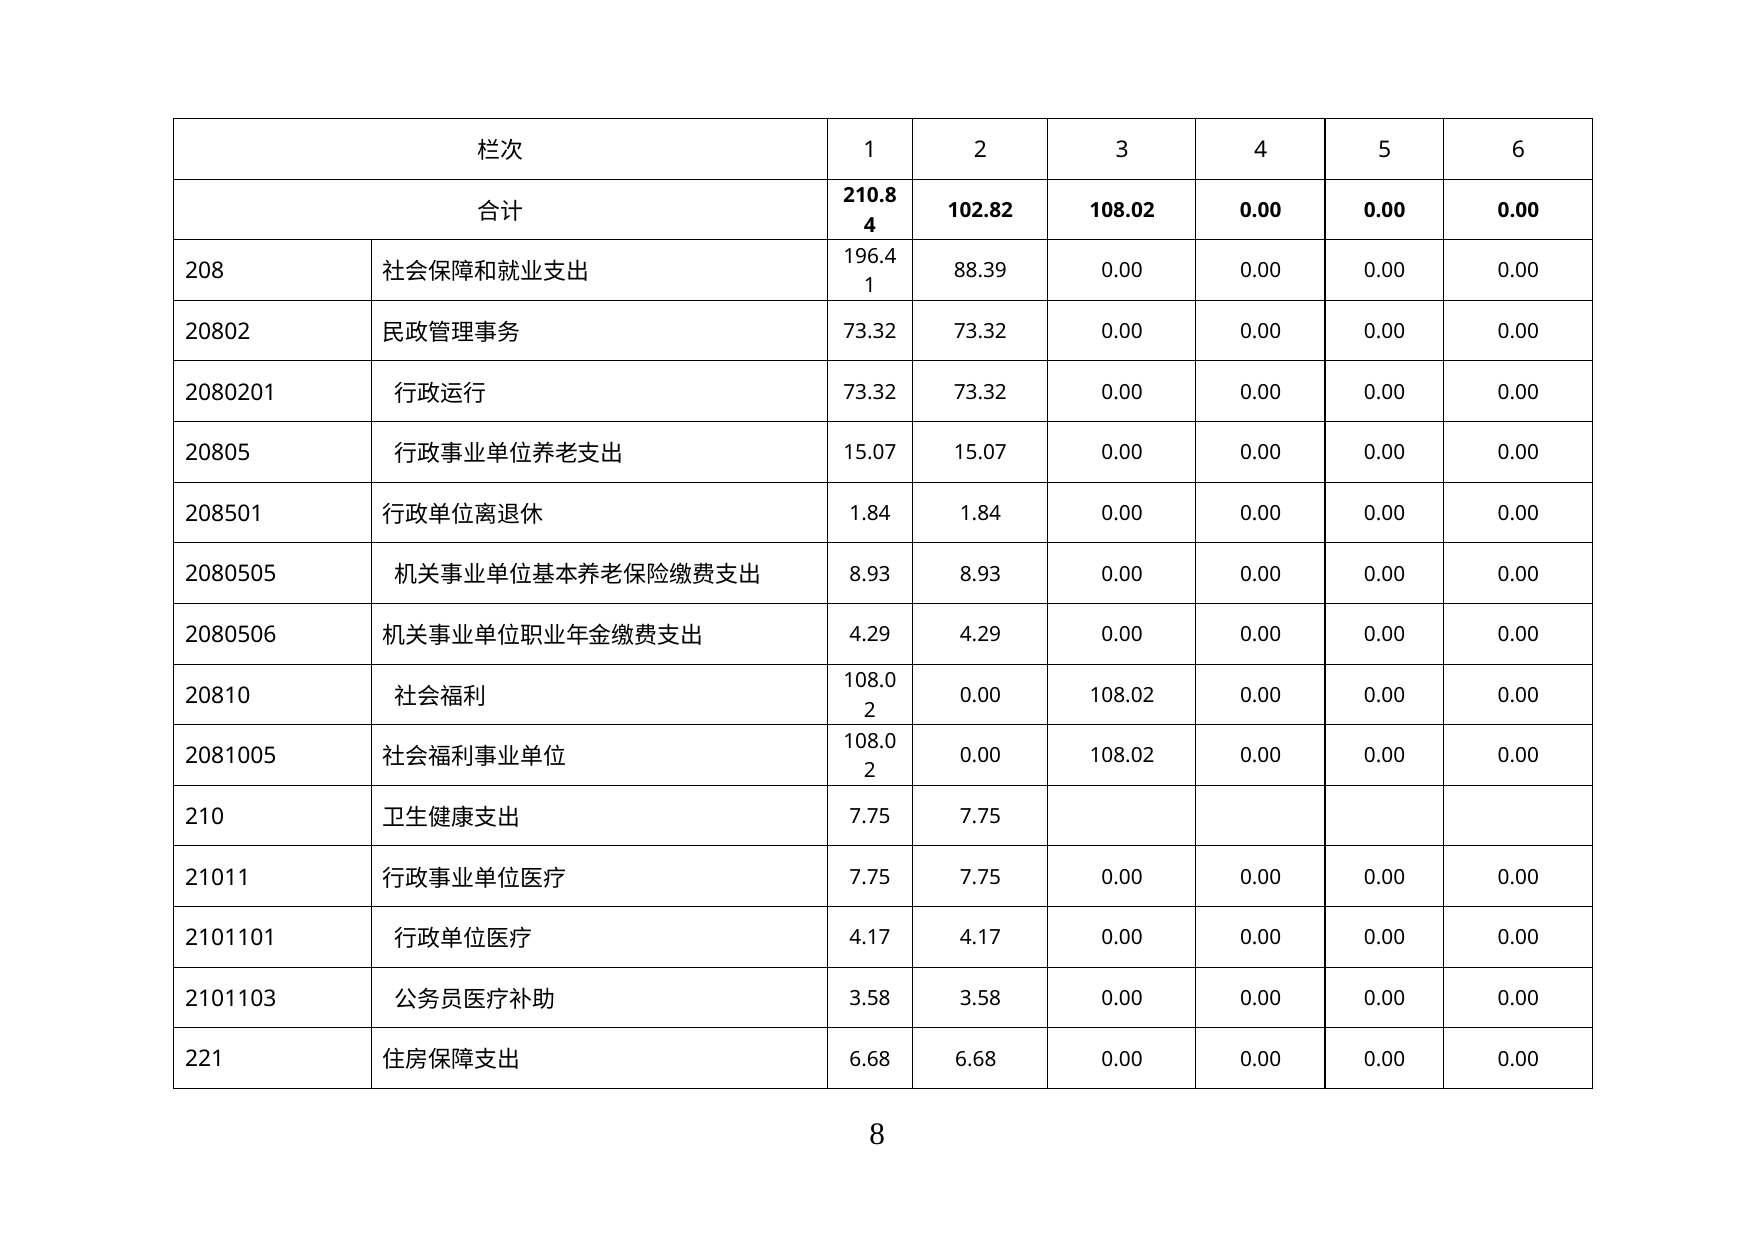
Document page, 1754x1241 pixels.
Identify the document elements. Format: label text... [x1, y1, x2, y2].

table_cell 15.07 [913, 422, 1047, 482]
table_cell 社会保障和就业支出 [372, 240, 827, 300]
table_cell 栏次 [174, 119, 827, 178]
table_cell 0.00 [1444, 180, 1592, 239]
table_cell 73.32 [913, 301, 1047, 360]
table_cell 108.02 [1048, 665, 1195, 724]
table_cell 0.00 [1326, 604, 1443, 663]
table_cell 0.00 [1196, 665, 1324, 724]
table_cell 208501 [174, 483, 371, 542]
table_cell 0.00 [1196, 907, 1324, 967]
table_cell 0.00 [1048, 907, 1195, 967]
table_cell 0.00 [1048, 1028, 1195, 1088]
table_cell 6.68 [913, 1028, 1047, 1088]
table_cell 0.00 [1196, 725, 1324, 785]
table_cell 公务员医疗补助 [372, 968, 827, 1027]
table_cell 108.02 [1048, 180, 1195, 239]
table_cell [1326, 786, 1443, 845]
table_cell 0.00 [1444, 725, 1592, 785]
table_cell 合计 [174, 180, 827, 239]
table_cell 社会福利事业单位 [372, 725, 827, 785]
table_cell 民政管理事务 [372, 301, 827, 360]
table_cell 73.32 [913, 361, 1047, 421]
table_cell 0.00 [1444, 665, 1592, 724]
table_cell 0.00 [1048, 240, 1195, 300]
table_cell 2101103 [174, 968, 371, 1027]
table_cell 20805 [174, 422, 371, 482]
table_cell 0.00 [1444, 422, 1592, 482]
table_cell 0.00 [1326, 180, 1443, 239]
table_cell 1.84 [828, 483, 912, 542]
table_cell 5 [1326, 119, 1443, 178]
table_cell 0.00 [1196, 1028, 1324, 1088]
table_cell 0.00 [1444, 968, 1592, 1027]
table_cell 2101101 [174, 907, 371, 967]
table_cell 0.00 [1326, 907, 1443, 967]
table_cell 108.02 [828, 665, 912, 724]
table_cell 0.00 [1196, 604, 1324, 663]
table_cell 7.75 [828, 846, 912, 906]
table_cell 7.75 [828, 786, 912, 845]
table_cell 0.00 [1444, 1028, 1592, 1088]
table_cell 0.00 [1444, 483, 1592, 542]
table_cell 0.00 [1326, 240, 1443, 300]
table_cell 0.00 [1444, 361, 1592, 421]
table_cell 21011 [174, 846, 371, 906]
table_cell 208 [174, 240, 371, 300]
table_cell 0.00 [1326, 1028, 1443, 1088]
table_cell 0.00 [1196, 483, 1324, 542]
table_cell 0.00 [1326, 968, 1443, 1027]
table_cell 73.32 [828, 301, 912, 360]
table_cell 0.00 [1048, 301, 1195, 360]
table_cell 3.58 [828, 968, 912, 1027]
table_cell 7.75 [913, 846, 1047, 906]
table_cell 0.00 [1048, 361, 1195, 421]
table_cell 1 [828, 119, 912, 178]
table_cell 社会福利 [372, 665, 827, 724]
table_cell 0.00 [1048, 483, 1195, 542]
table_cell 4.29 [828, 604, 912, 663]
table_cell 机关事业单位职业年金缴费支出 [372, 604, 827, 663]
table_cell 108.02 [1048, 725, 1195, 785]
table_cell 210.84 [828, 180, 912, 239]
table_cell 0.00 [1048, 604, 1195, 663]
table_cell 0.00 [1196, 180, 1324, 239]
table_cell 7.75 [913, 786, 1047, 845]
table_cell 73.32 [828, 361, 912, 421]
table_cell 2081005 [174, 725, 371, 785]
table_cell 4.29 [913, 604, 1047, 663]
table_cell 88.39 [913, 240, 1047, 300]
table_cell 0.00 [1326, 846, 1443, 906]
table_cell 2080506 [174, 604, 371, 663]
table_cell 0.00 [1196, 240, 1324, 300]
table_cell 0.00 [1444, 907, 1592, 967]
table_cell 210 [174, 786, 371, 845]
table_cell 0.00 [1326, 361, 1443, 421]
table_cell 0.00 [1326, 422, 1443, 482]
table_cell 108.02 [828, 725, 912, 785]
table_cell 0.00 [1326, 665, 1443, 724]
table_cell 8.93 [913, 543, 1047, 603]
table_cell 卫生健康支出 [372, 786, 827, 845]
table_cell 0.00 [1196, 968, 1324, 1027]
table_cell 行政单位医疗 [372, 907, 827, 967]
table_cell 0.00 [1326, 725, 1443, 785]
table_cell [1444, 786, 1592, 845]
table_cell 2080505 [174, 543, 371, 603]
table_cell 行政单位离退休 [372, 483, 827, 542]
table_cell 0.00 [1048, 846, 1195, 906]
table_cell 0.00 [1326, 301, 1443, 360]
table_cell 8.93 [828, 543, 912, 603]
table_cell 2080201 [174, 361, 371, 421]
table_cell 6 [1444, 119, 1592, 178]
table_cell 15.07 [828, 422, 912, 482]
table_cell 0.00 [1444, 604, 1592, 663]
table_cell 4.17 [913, 907, 1047, 967]
table_cell 0.00 [1444, 240, 1592, 300]
table_cell 0.00 [1196, 846, 1324, 906]
table_cell 3 [1048, 119, 1195, 178]
table_cell 0.00 [1196, 543, 1324, 603]
table_cell 3.58 [913, 968, 1047, 1027]
table_cell 2 [913, 119, 1047, 178]
table_cell [1048, 786, 1195, 845]
table_cell 机关事业单位基本养老保险缴费支出 [372, 543, 827, 603]
table_cell 0.00 [1048, 543, 1195, 603]
table_cell 20802 [174, 301, 371, 360]
table_cell 4.17 [828, 907, 912, 967]
table_cell 20810 [174, 665, 371, 724]
table_cell 0.00 [913, 725, 1047, 785]
table_cell 0.00 [1326, 543, 1443, 603]
table_cell 行政事业单位养老支出 [372, 422, 827, 482]
table_cell 0.00 [1196, 301, 1324, 360]
table_cell 102.82 [913, 180, 1047, 239]
table_cell 行政事业单位医疗 [372, 846, 827, 906]
table_cell 0.00 [1326, 483, 1443, 542]
table_cell 4 [1196, 119, 1324, 178]
table_cell 0.00 [1444, 301, 1592, 360]
table_cell 1.84 [913, 483, 1047, 542]
table_cell 0.00 [1196, 422, 1324, 482]
table_cell 6.68 [828, 1028, 912, 1088]
table_cell 0.00 [1444, 846, 1592, 906]
table_cell 196.41 [828, 240, 912, 300]
table_cell 0.00 [1444, 543, 1592, 603]
table_cell 住房保障支出 [372, 1028, 827, 1088]
table_cell 221 [174, 1028, 371, 1088]
table_cell 0.00 [1048, 968, 1195, 1027]
table_cell 0.00 [1196, 361, 1324, 421]
table_cell 行政运行 [372, 361, 827, 421]
table_cell [1196, 786, 1324, 845]
table_cell 0.00 [913, 665, 1047, 724]
table_cell 0.00 [1048, 422, 1195, 482]
